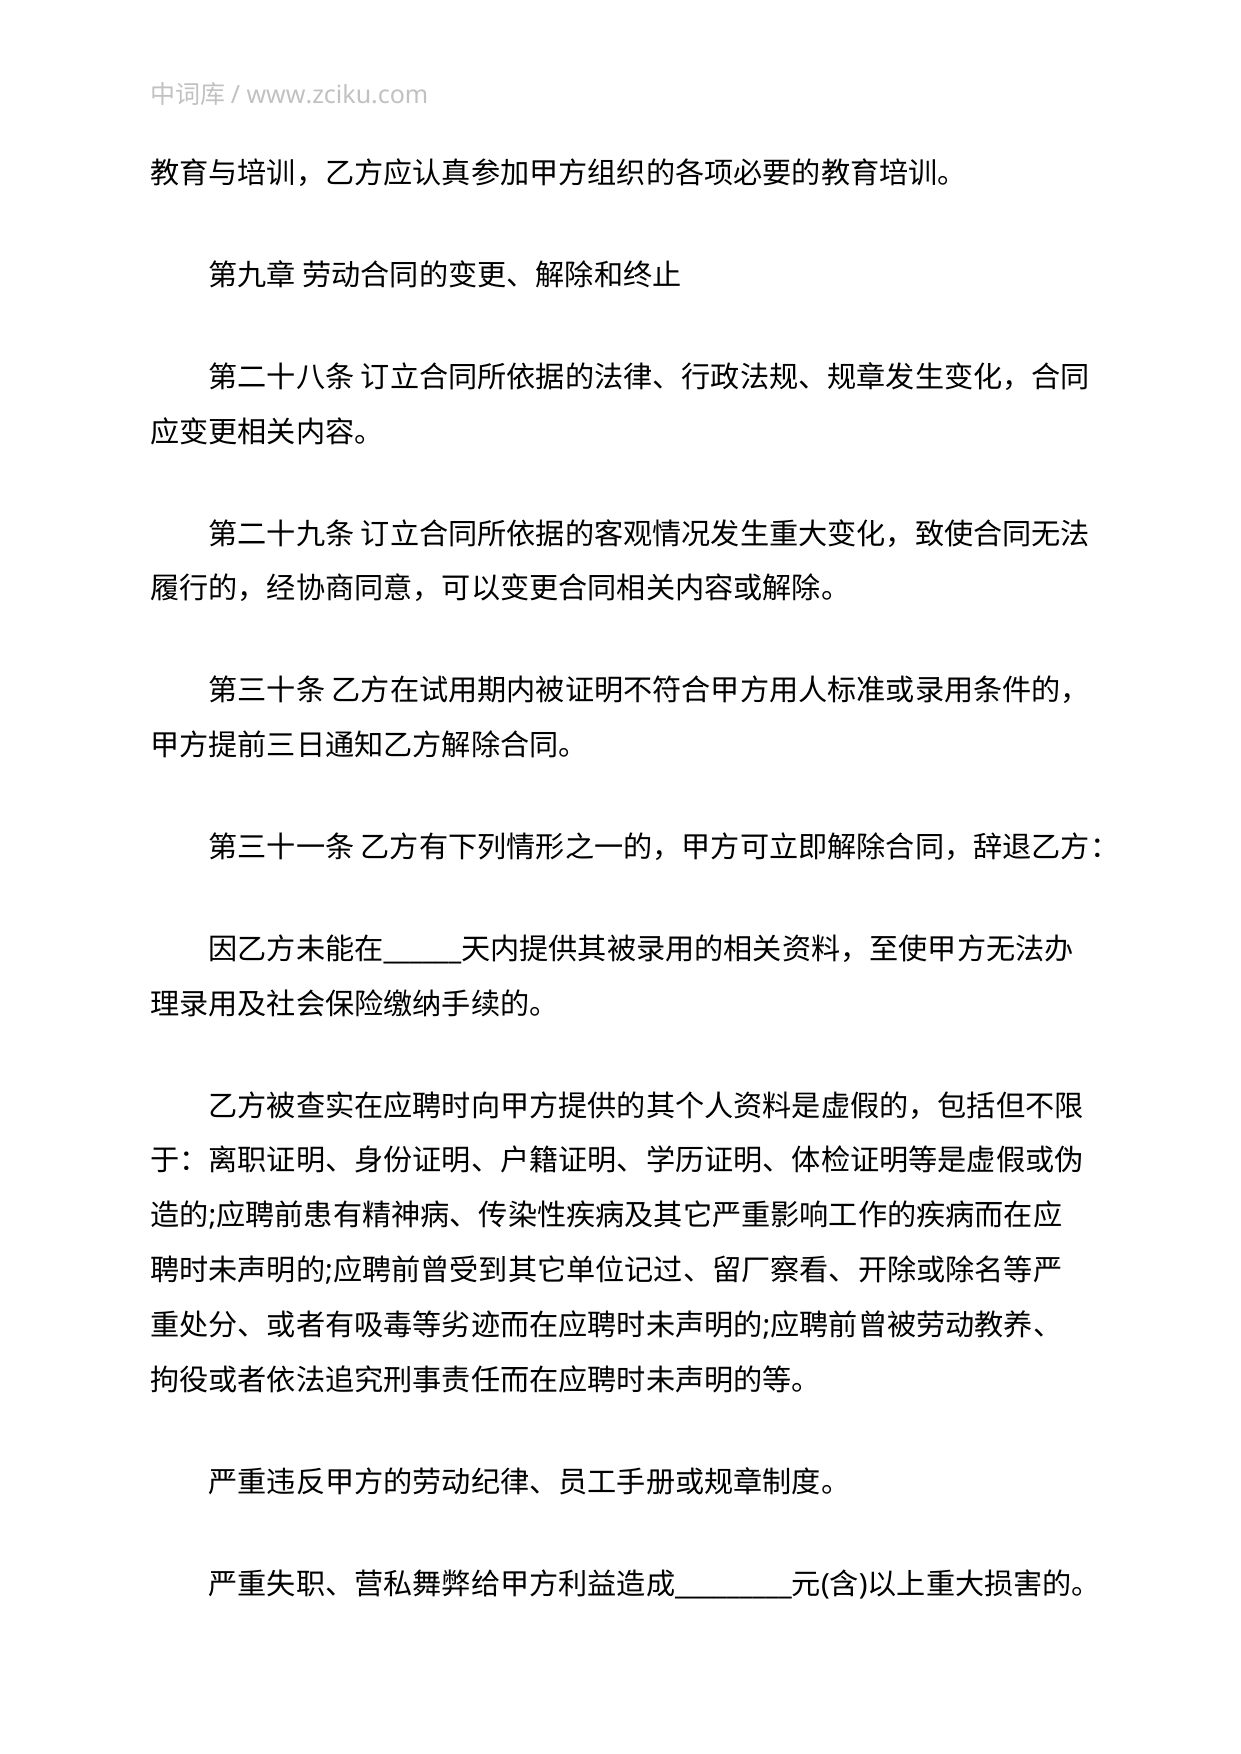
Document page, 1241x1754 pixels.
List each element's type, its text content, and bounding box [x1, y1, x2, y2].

text 第九章 劳动合同的变更、解除和终止 [150, 252, 1090, 294]
text 严重失职、营私舞弊给甲方利益造成_________元(含)以上重大损害的。 [150, 1560, 1090, 1603]
text 乙方被查实在应聘时向甲方提供的其个人资料是虚假的，包括但不限于：离职证明、身份证明、户籍证明、学历证明、体检证明等是虚假或伪造的;应聘前患有精神病、传染性疾病及其它严重影响工作的疾病而在应聘时未声明的;应聘前曾受到其它单位记过、留厂察看、开除或除名等严重处分、或者有吸毒等劣迹而在应聘时未声明的;应聘前曾被劳动教养、拘役或者依法追究刑事责任而在应聘时未声明的等。 [150, 1082, 1090, 1399]
text 第三十条 乙方在试用期内被证明不符合甲方用人标准或录用条件的，甲方提前三日通知乙方解除合同。 [150, 667, 1090, 764]
text 因乙方未能在______天内提供其被录用的相关资料，至使甲方无法办理录用及社会保险缴纳手续的。 [150, 925, 1090, 1023]
text 第三十一条 乙方有下列情形之一的，甲方可立即解除合同，辞退乙方： [150, 823, 1090, 866]
text 第二十九条 订立合同所依据的客观情况发生重大变化，致使合同无法履行的，经协商同意，可以变更合同相关内容或解除。 [150, 510, 1090, 607]
text 严重违反甲方的劳动纪律、员工手册或规章制度。 [150, 1459, 1090, 1501]
text 第二十八条 订立合同所依据的法律、行政法规、规章发生变化，合同应变更相关内容。 [150, 353, 1090, 451]
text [150, 150, 1090, 192]
